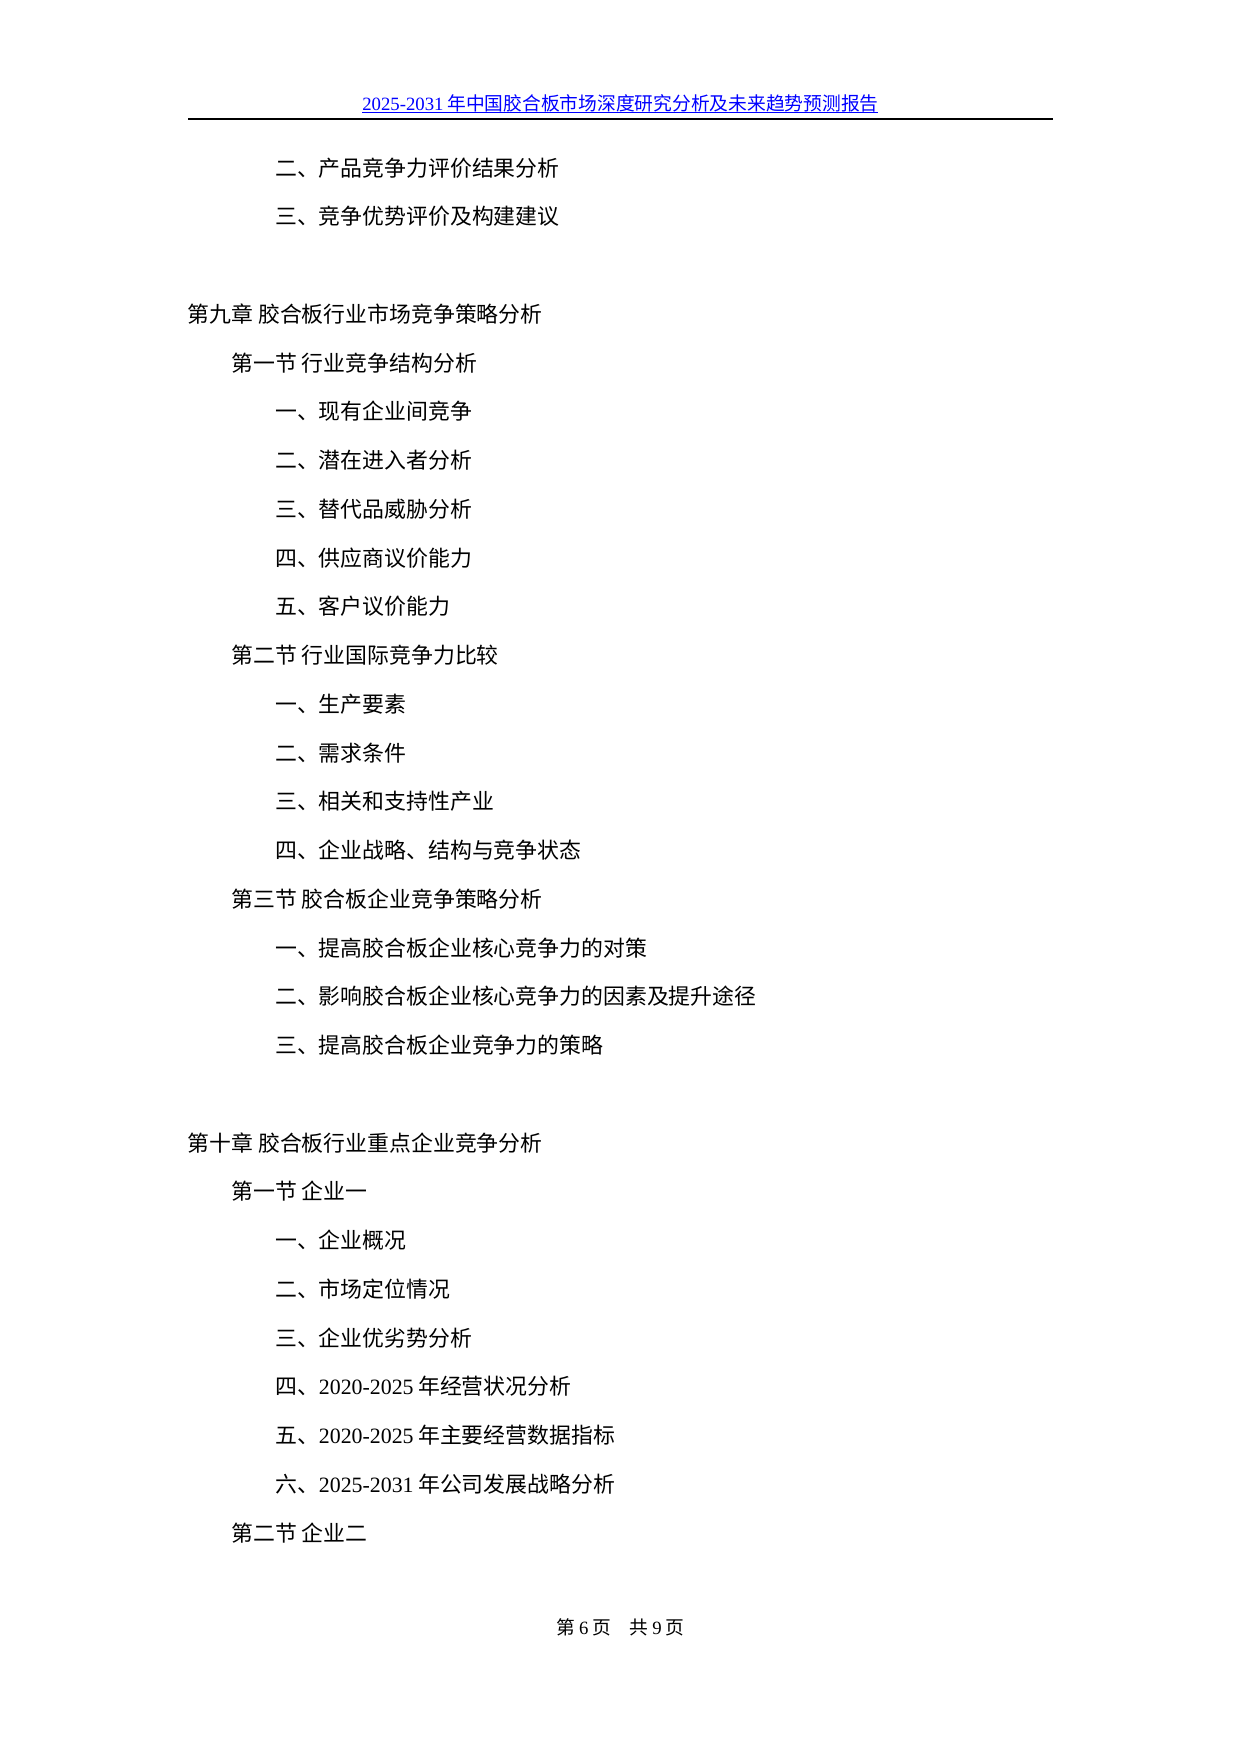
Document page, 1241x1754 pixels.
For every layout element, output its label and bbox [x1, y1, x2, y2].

text [187, 150, 1053, 1548]
